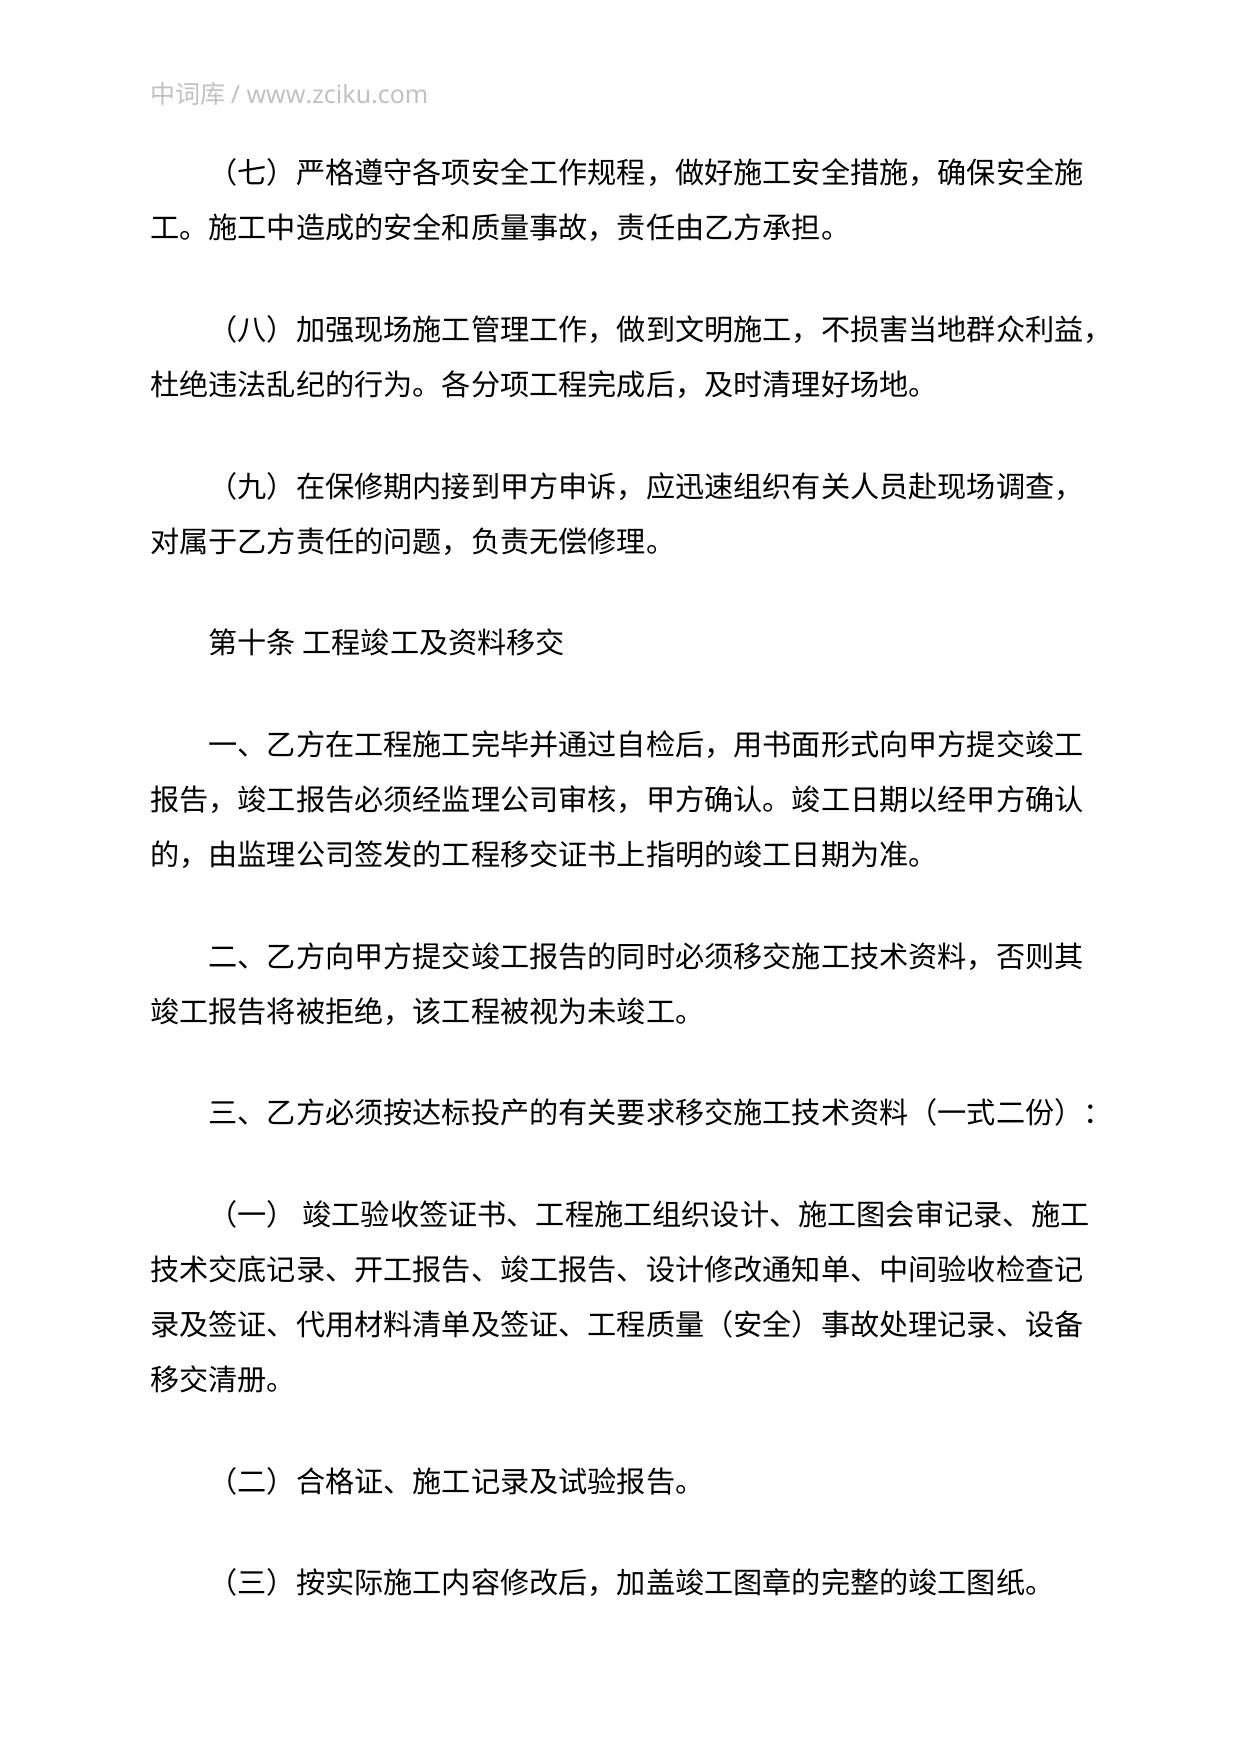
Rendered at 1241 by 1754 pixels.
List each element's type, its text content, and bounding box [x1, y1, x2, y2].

text 第十条 工程竣工及资料移交 [150, 620, 1090, 662]
text 二、乙方向甲方提交竣工报告的同时必须移交施工技术资料，否则其竣工报告将被拒绝，该工程被视为未竣工。 [150, 933, 1090, 1031]
text （九）在保修期内接到甲方申诉，应迅速组织有关人员赴现场调查，对属于乙方责任的问题，负责无偿修理。 [150, 463, 1090, 561]
text （八）加强现场施工管理工作，做到文明施工，不损害当地群众利益，杜绝违法乱纪的行为。各分项工程完成后，及时清理好场地。 [150, 307, 1090, 404]
text 三、乙方必须按达标投产的有关要求移交施工技术资料（一式二份）： [150, 1090, 1090, 1132]
text （二）合格证、施工记录及试验报告。 [150, 1458, 1090, 1501]
text （七）严格遵守各项安全工作规程，做好施工安全措施，确保安全施工。施工中造成的安全和质量事故，责任由乙方承担。 [150, 150, 1090, 247]
text 一、乙方在工程施工完毕并通过自检后，用书面形式向甲方提交竣工报告，竣工报告必须经监理公司审核，甲方确认。竣工日期以经甲方确认的，由监理公司签发的工程移交证书上指明的竣工日期为准。 [150, 722, 1090, 874]
text （三）按实际施工内容修改后，加盖竣工图章的完整的竣工图纸。 [150, 1560, 1090, 1602]
text （一） 竣工验收签证书、工程施工组织设计、施工图会审记录、施工技术交底记录、开工报告、竣工报告、设计修改通知单、中间验收检查记录及签证、代用材料清单及签证、工程质量（安全）事故处理记录、设备移交清册。 [150, 1192, 1090, 1399]
